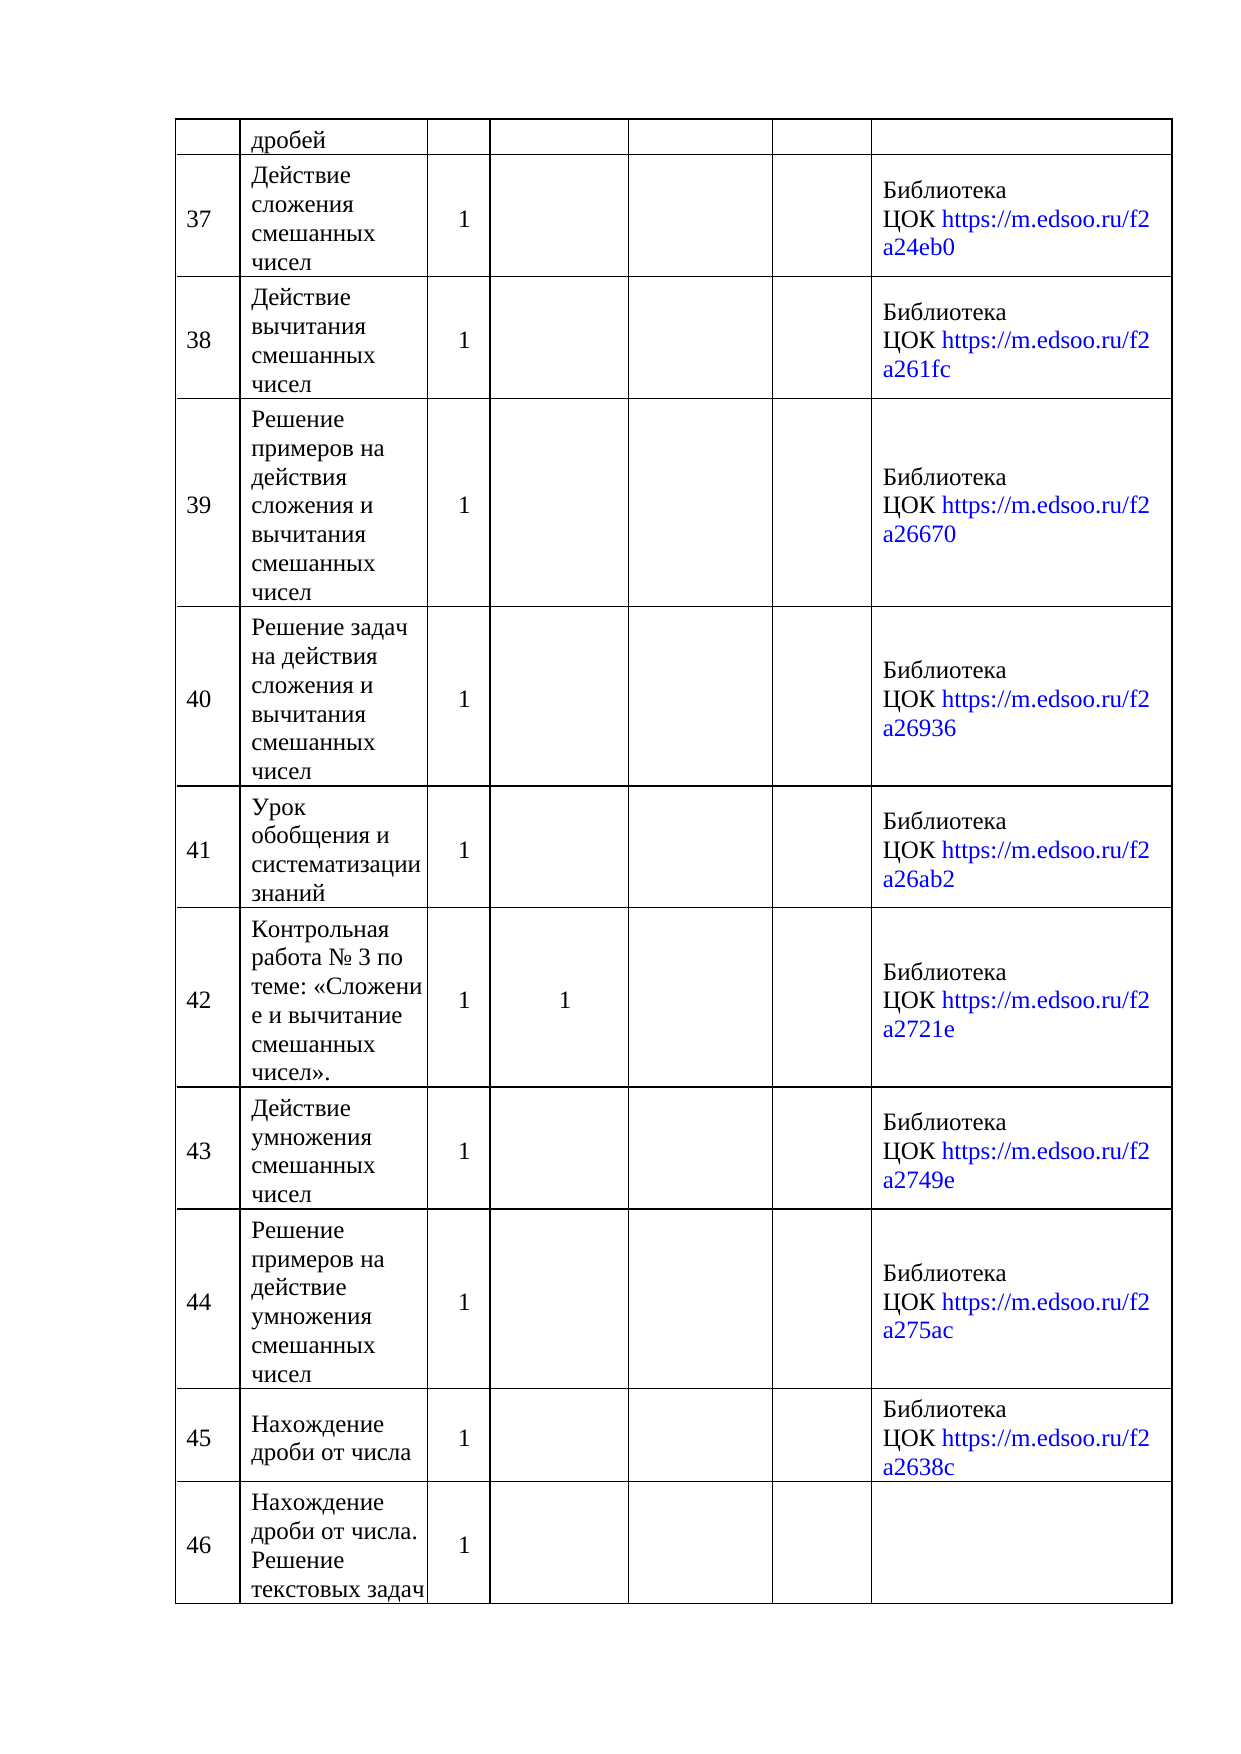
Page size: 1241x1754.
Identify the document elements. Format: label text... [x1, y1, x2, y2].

table_cell [773, 607, 871, 785]
table_cell 44 [176, 1209, 239, 1387]
table_cell Контрольная работа № 3 по теме: «Сложение и вычитание смешанных чисел». [241, 908, 427, 1086]
table_cell 36 [176, 120, 239, 154]
table_cell [491, 155, 628, 276]
table_cell [872, 120, 1171, 154]
table_cell Урок обобщения и систематизации знаний [241, 787, 427, 907]
table_cell [629, 120, 772, 154]
table_cell 1 [428, 908, 489, 1086]
table_cell 40 [176, 607, 239, 785]
table_cell 1 [428, 1088, 489, 1208]
table_cell Библиотека ЦОК https://m.edsoo.ru/f2a261fc [872, 277, 1171, 397]
table_cell [491, 1088, 628, 1208]
table_cell Решение задач на действия сложения и вычитания смешанных чисел [241, 607, 427, 785]
table_cell Библиотека ЦОК https://m.edsoo.ru/f2a2749e [872, 1088, 1171, 1208]
table_cell Библиотека ЦОК https://m.edsoo.ru/f2a26ab2 [872, 787, 1171, 907]
table_cell [629, 787, 772, 907]
table_cell [872, 1482, 1171, 1602]
table_cell [629, 399, 772, 606]
table_cell [629, 1088, 772, 1208]
table_cell [629, 1210, 772, 1387]
table_cell Решение примеров на действие умножения смешанных чисел [241, 1210, 427, 1387]
table_cell [491, 1389, 628, 1481]
table_cell [773, 120, 871, 154]
table_cell [491, 277, 628, 397]
table_cell [491, 399, 628, 606]
table_cell 1 [428, 120, 489, 154]
table_cell Действие умножения смешанных чисел [241, 1088, 427, 1208]
table_cell Библиотека ЦОК https://m.edsoo.ru/f2a26936 [872, 607, 1171, 785]
table_cell [773, 787, 871, 907]
table_cell [629, 277, 772, 397]
table_cell 41 [176, 786, 239, 907]
table_cell 45 [176, 1389, 239, 1481]
table_cell 1 [428, 1389, 489, 1481]
table_cell 37 [176, 155, 239, 276]
table_cell Библиотека ЦОК https://m.edsoo.ru/f2a275ac [872, 1210, 1171, 1387]
table_cell 42 [176, 908, 239, 1086]
table_cell [773, 1088, 871, 1208]
table_cell [491, 607, 628, 785]
table_cell Нахождение дроби от числа [241, 1389, 427, 1481]
table_cell [773, 399, 871, 606]
table_cell 1 [428, 1210, 489, 1387]
table_cell 1 [428, 607, 489, 785]
table_cell [491, 787, 628, 907]
table_cell Действие вычитания смешанных чисел [241, 277, 427, 397]
table_cell [773, 1389, 871, 1481]
table_cell [491, 1210, 628, 1387]
table_cell [773, 1482, 871, 1602]
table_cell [241, 120, 427, 154]
table_cell [629, 607, 772, 785]
table_cell 39 [176, 399, 239, 606]
table_cell [491, 120, 628, 154]
table_cell 1 [428, 277, 489, 397]
table_cell 43 [176, 1087, 239, 1208]
table_cell 1 [428, 787, 489, 907]
table_cell Библиотека ЦОК https://m.edsoo.ru/f2a24eb0 [872, 155, 1171, 276]
table_cell [773, 155, 871, 276]
table_cell [773, 1210, 871, 1387]
table_cell Решение примеров на действия сложения и вычитания смешанных чисел [241, 399, 427, 606]
table_cell 1 [491, 908, 628, 1086]
table_cell 1 [428, 155, 489, 276]
table_cell [629, 1389, 772, 1481]
table_cell [629, 908, 772, 1086]
table_cell [773, 277, 871, 397]
table_cell [491, 1482, 628, 1602]
table_cell Действие сложения смешанных чисел [241, 155, 427, 276]
table_cell [629, 155, 772, 276]
table_cell Нахождение дроби от числа. Решение текстовых задач [241, 1482, 427, 1602]
table_cell 46 [176, 1482, 239, 1602]
table_cell 1 [428, 1482, 489, 1602]
table_cell 38 [176, 277, 239, 397]
table_cell [773, 908, 871, 1086]
table_cell [629, 1482, 772, 1602]
table_cell Библиотека ЦОК https://m.edsoo.ru/f2a26670 [872, 399, 1171, 606]
table_cell Библиотека ЦОК https://m.edsoo.ru/f2a2721e [872, 908, 1171, 1086]
table_cell Библиотека ЦОК https://m.edsoo.ru/f2a2638c [872, 1389, 1171, 1481]
table_cell 1 [428, 399, 489, 606]
